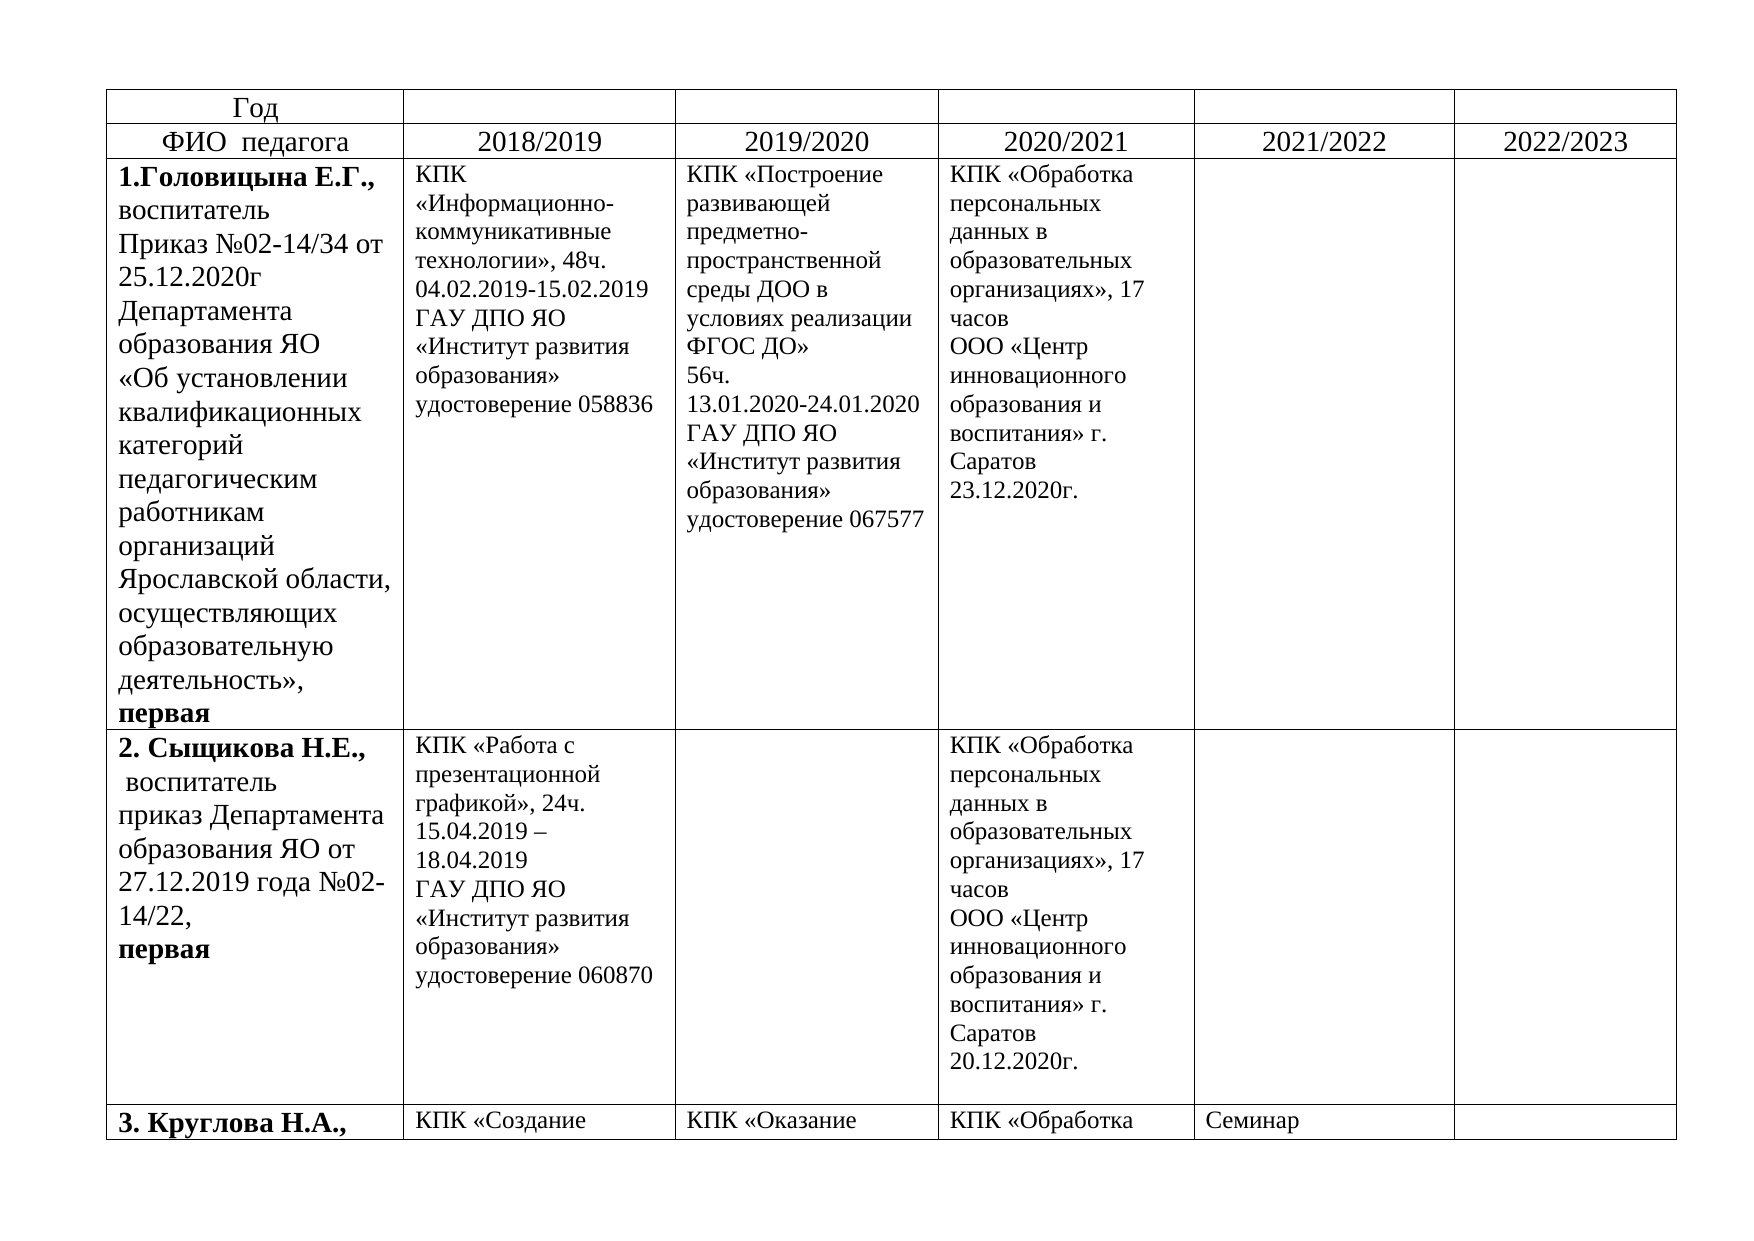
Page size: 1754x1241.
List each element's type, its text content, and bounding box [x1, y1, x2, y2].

table_cell 2. Сыщикова Н.Е., воспитатель приказ Департамента образования ЯО от 27.12.2019 года №02-14/22, первая [107, 730, 403, 1104]
table_cell 2022/2023 [1455, 124, 1676, 158]
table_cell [404, 1105, 675, 1138]
table_cell КПК «Обработка персональных данных в образовательных организациях», 17 часов ООО «Центр инновационного образования и воспитания» г. Саратов 20.12.2020г. [939, 730, 1194, 1104]
table_cell [1455, 159, 1676, 729]
table_cell КПК «Обработка персональных данных в образовательных организациях», 17 часов ООО «Центр инновационного образования и воспитания» г. Саратов 23.12.2020г. [939, 159, 1194, 729]
table_cell КПК «Построение развивающей предметно-пространственной среды ДОО в условиях реализации ФГОС ДО» 56ч. 13.01.2020-24.01.2020 ГАУ ДПО ЯО «Институт развития образования» удостоверение 067577 [676, 159, 938, 729]
table_cell [1195, 730, 1454, 1104]
table_cell 2020/2021 [939, 124, 1194, 158]
table_cell 2018/2019 [404, 124, 675, 158]
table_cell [676, 1105, 938, 1138]
table_cell [1455, 1105, 1676, 1138]
table_cell [1195, 159, 1454, 729]
table_cell 1.Головицына Е.Г., воспитатель Приказ №02-14/34 от 25.12.2020г Департамента образования ЯО «Об установлении квалификационных категорий педагогическим работникам организаций Ярославской области, осуществляющих образовательную деятельность», первая [107, 159, 403, 729]
table_cell [676, 730, 938, 1104]
table_header [939, 90, 1194, 123]
table_cell 2021/2022 [1195, 124, 1454, 158]
table_header [1195, 90, 1454, 123]
table_cell КПК «Работа с презентационной графикой», 24ч. 15.04.2019 – 18.04.2019 ГАУ ДПО ЯО «Институт развития образования» удостоверение 060870 [404, 730, 675, 1104]
table_header [1455, 90, 1676, 123]
table_cell ФИО педагога [107, 124, 403, 158]
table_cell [107, 1105, 403, 1138]
table_header Год [107, 90, 403, 123]
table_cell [1195, 1105, 1454, 1138]
table_cell [1455, 730, 1676, 1104]
table_header [676, 90, 938, 123]
table_cell КПК «Информационно-коммуникативные технологии», 48ч. 04.02.2019-15.02.2019 ГАУ ДПО ЯО «Институт развития образования» удостоверение 058836 [404, 159, 675, 729]
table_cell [939, 1105, 1194, 1138]
table_header [404, 90, 675, 123]
table_cell 2019/2020 [676, 124, 938, 158]
